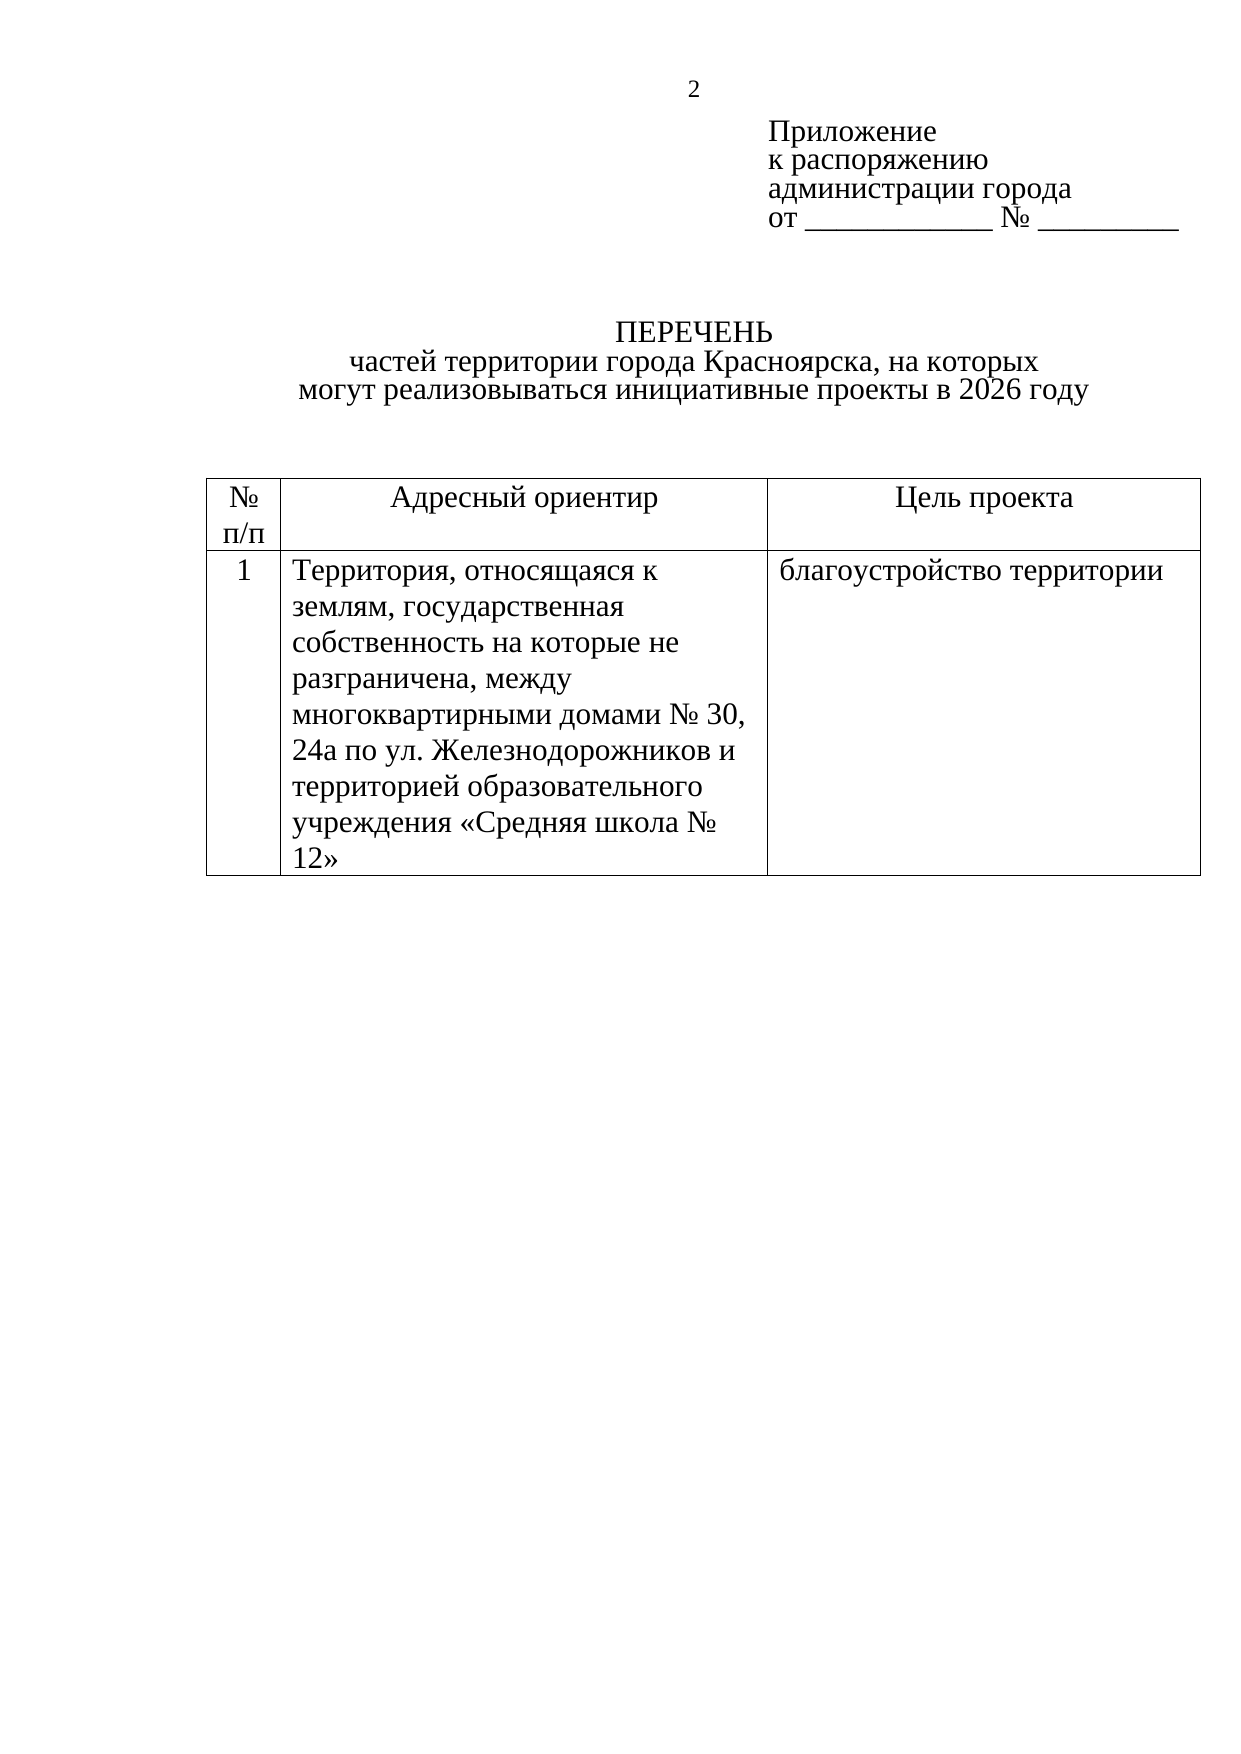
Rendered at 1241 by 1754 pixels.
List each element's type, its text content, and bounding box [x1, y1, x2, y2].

table_cell Территория, относящаяся к землям, государственная собственность на которые не разграничена, между многоквартирными домами № 30, 24а по ул. Железнодорожников и территорией образовательного учреждения «Средняя школа № 12» [281, 551, 767, 875]
text частей территории города Красноярска, на которых [207, 348, 1181, 377]
table_header Цель проекта [768, 479, 1200, 550]
text могут реализовываться инициативные проекты в 2026 году [207, 377, 1181, 406]
text к распоряжению [207, 147, 1181, 176]
text администрации города [207, 176, 1181, 204]
text ПЕРЕЧЕНЬ [207, 319, 1181, 348]
text Приложение [207, 118, 1181, 147]
table_header Адресный ориентир [281, 479, 767, 550]
text от ____________ № _________ [207, 204, 1181, 233]
table_header № п/п [207, 479, 280, 550]
table_cell 1 [207, 551, 280, 875]
table_cell благоустройство территории [768, 551, 1200, 875]
